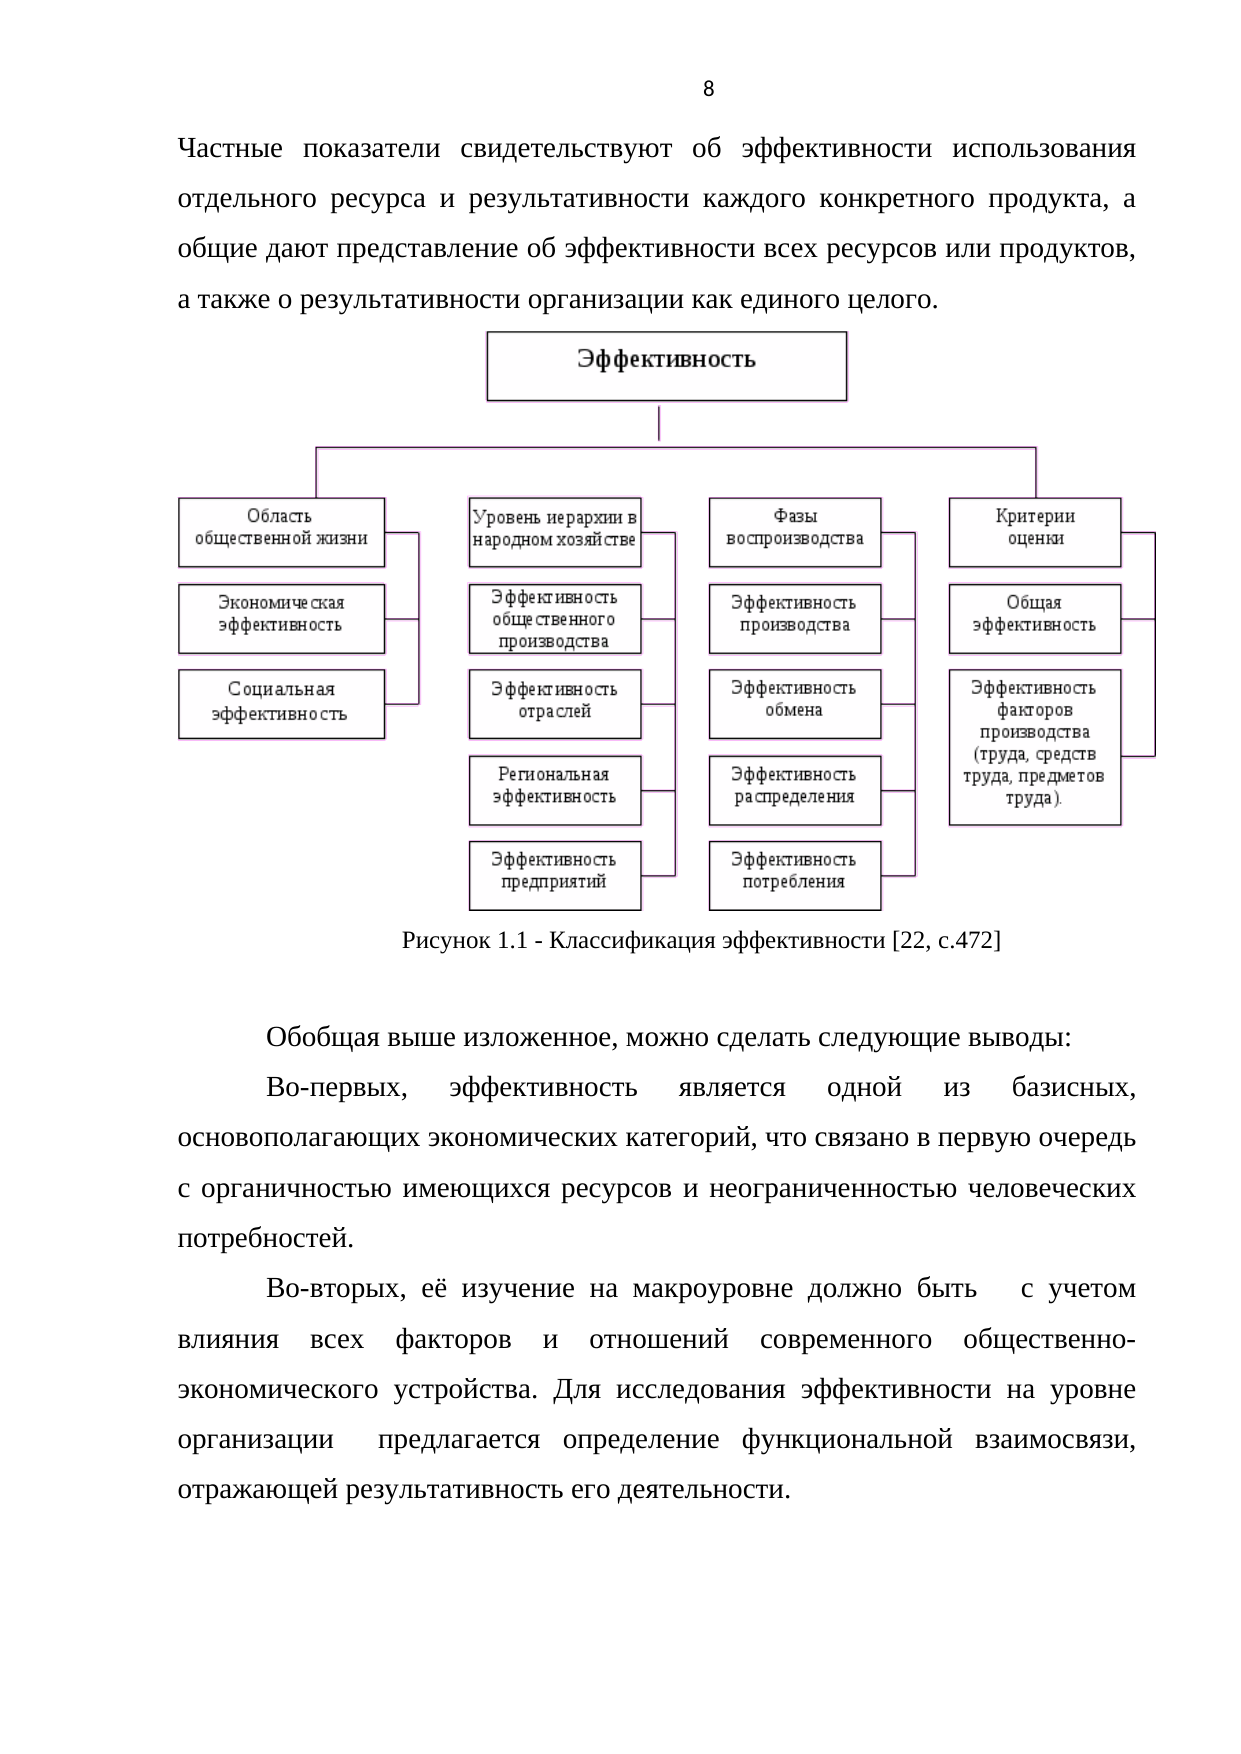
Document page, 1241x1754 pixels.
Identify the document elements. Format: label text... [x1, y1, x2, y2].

text Обобщая выше изложенное, можно сделать следующие выводы: [177, 1019, 1137, 1052]
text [177, 130, 1137, 314]
text Рисунок 1.1 - Классификация эффективности [22, c.472] [177, 925, 1137, 954]
text Во-вторых, её изучение на макроуровне должно быть с учетом влияния всех факторов и отношений современного общественно-экономического устройства. Для исследования эффективности на уровне организации предлагается определение функциональной взаимосвязи, отражающей результативность его деятельности. [177, 1270, 1137, 1505]
text Во-первых, эффективность является одной из базисных, основополагающих экономических категорий, что связано в первую очередь с органичностью имеющихся ресурсов и неограниченностью человеческих потребностей. [177, 1069, 1137, 1254]
picture [177, 331, 1156, 911]
